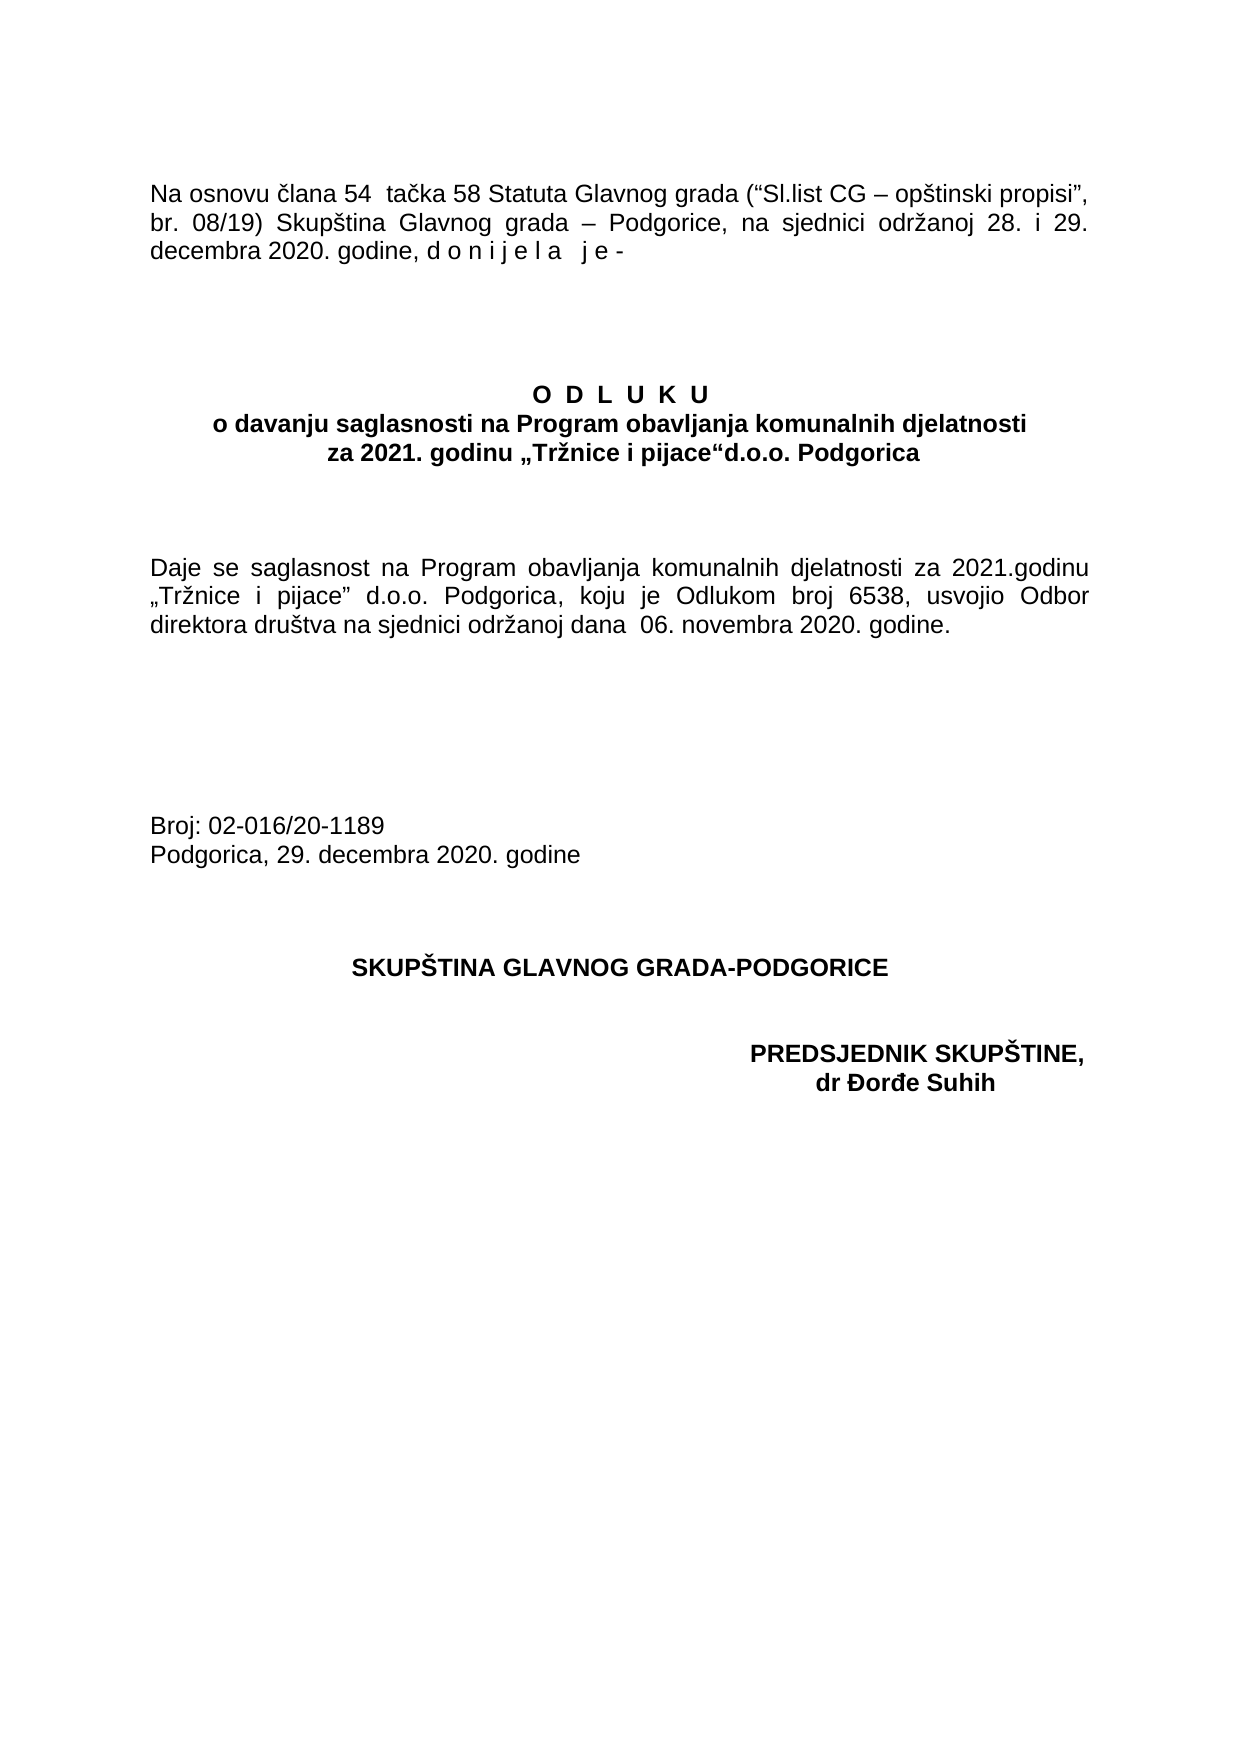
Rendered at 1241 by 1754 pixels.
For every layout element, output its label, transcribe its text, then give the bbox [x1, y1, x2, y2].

text za 2021. godinu „Tržnice i pijace“d.o.o. Podgorica [150, 437, 1090, 466]
text PREDSJEDNIK SKUPŠTINE, [150, 1039, 1090, 1068]
text o davanju saglasnosti na Program obavljanja komunalnih djelatnosti [150, 409, 1090, 437]
text Daje se saglasnost na Program obavljanja komunalnih djelatnosti za 2021.godinu „Tržnice i pijace” d.o.o. Podgorica, koju je Odlukom broj 6538, usvojio Odbor direktora društva na sjednici održanoj dana 06. novembra 2020. godine. [150, 552, 1090, 639]
text O D L U K U [150, 380, 1090, 409]
text Broj: 02-016/20-1189 [150, 811, 1090, 840]
text Podgorica, 29. decembra 2020. godine [150, 840, 1090, 869]
text Na osnovu člana 54 tačka 58 Statuta Glavnog grada (“Sl.list CG – opštinski propisi”, br. 08/19) Skupština Glavnog grada – Podgorice, na sjednici održanoj 28. i 29. decembra 2020. godine, d o n i j e l a j e - [150, 179, 1090, 265]
text SKUPŠTINA GLAVNOG GRADA-PODGORICE [150, 953, 1090, 981]
text dr Đorđe Suhih [150, 1068, 1090, 1096]
